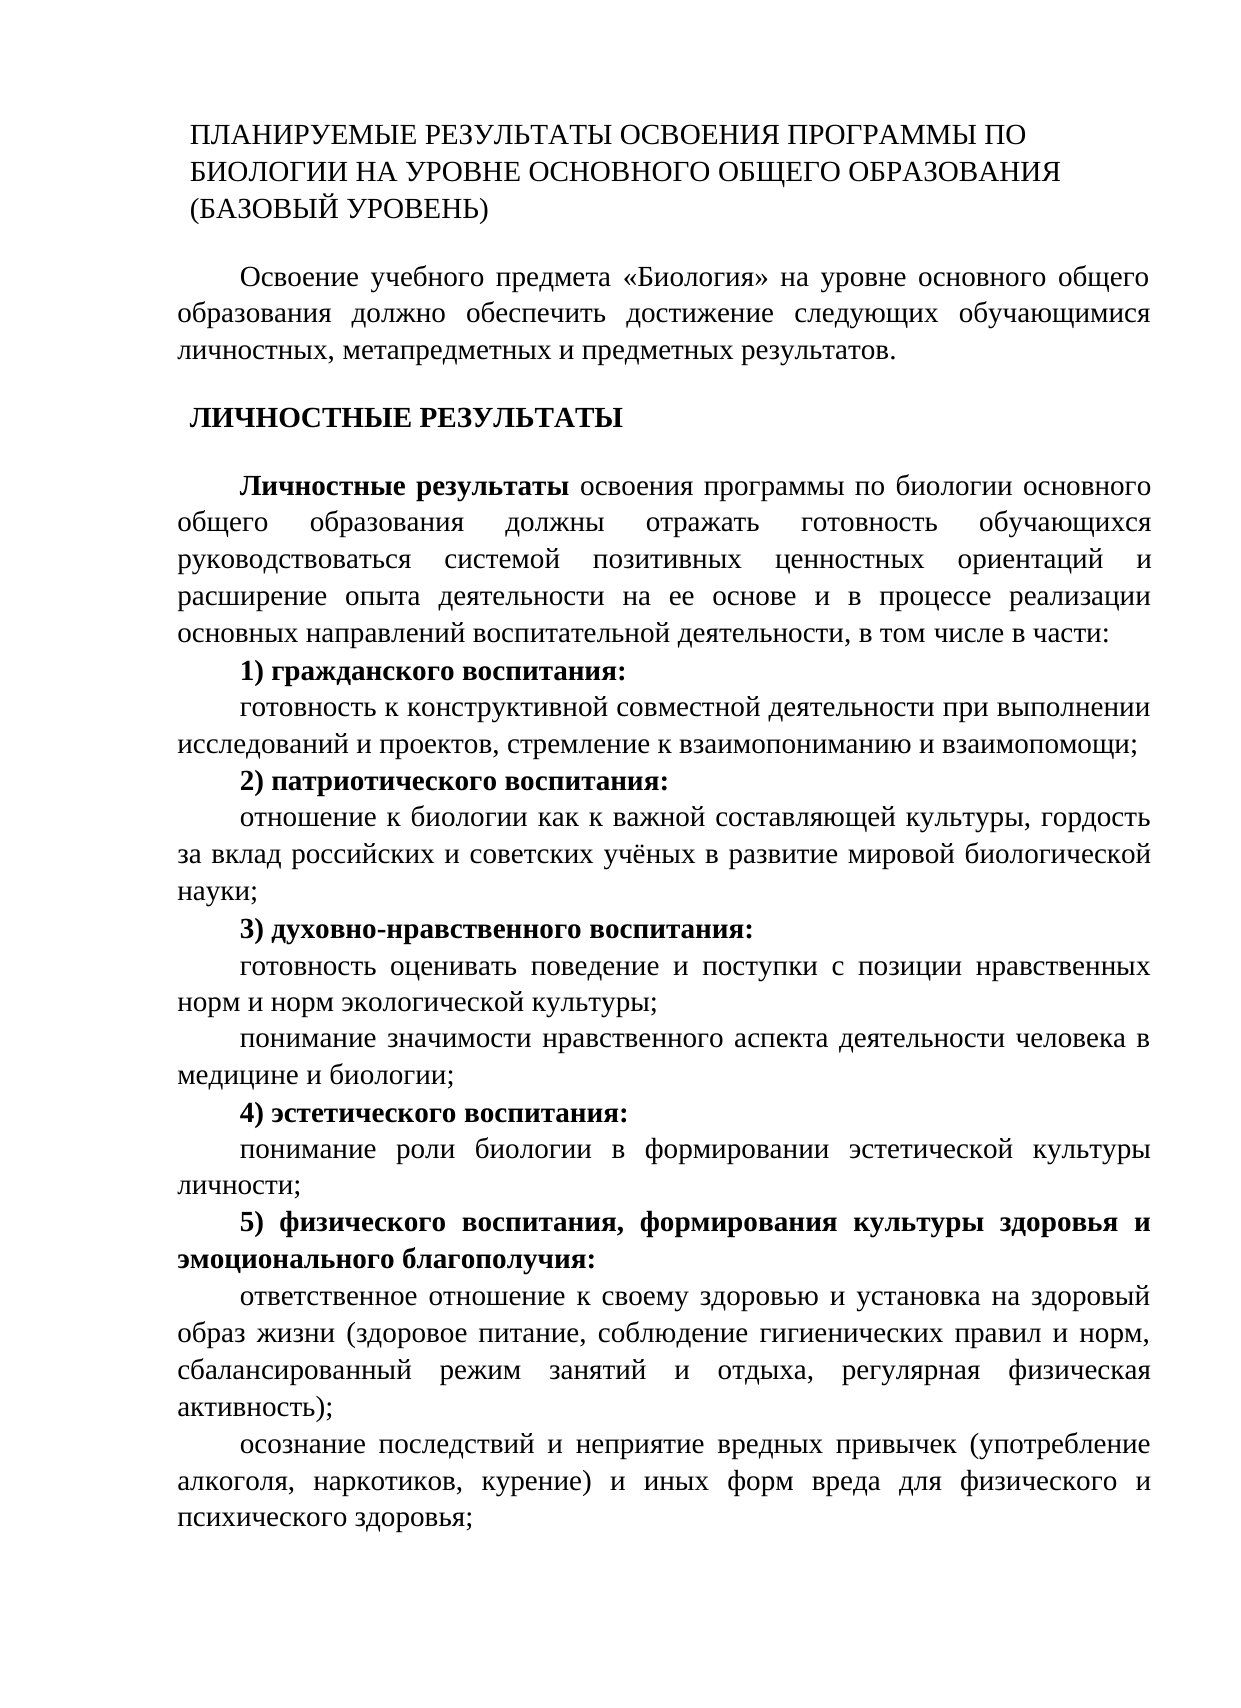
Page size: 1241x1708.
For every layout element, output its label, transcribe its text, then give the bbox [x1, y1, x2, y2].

text отношение к биологии как к важной составляющей культуры, гордость за вклад российских и советских учёных в развитие мировой биологической науки; [177, 799, 1152, 907]
subtitle патриотического воспитания: [239, 763, 1163, 797]
subtitle ЛИЧНОСТНЫЕ РЕЗУЛЬТАТЫ [189, 401, 1163, 434]
text ответственное отношение к своему здоровью и установка на здоровый образ жизни (здоровое питание, соблюдение гигиенических правил и норм, сбалансированный режим занятий и отдыха, регулярная физическая активность); [177, 1278, 1151, 1422]
text готовность к конструктивной совместной деятельности при выполнении исследований и проектов, стремление к взаимопониманию и взаимопомощи; [177, 689, 1151, 759]
text Личностные результаты освоения программы по биологии основного общего образования должны отражать готовность обучающихся руководствоваться системой позитивных ценностных ориентаций и расширение опыта деятельности на ее основе и в процессе реализации основных направлений воспитательной деятельности, в том числе в части: [177, 468, 1152, 649]
subtitle физического воспитания, формирования культуры здоровья и эмоционального благополучия: [177, 1204, 1151, 1275]
text понимание значимости нравственного аспекта деятельности человека в медицине и биологии; [177, 1020, 1151, 1091]
text готовность оценивать поведение и поступки с позиции нравственных норм и норм экологической культуры; [177, 948, 1151, 1017]
subtitle гражданского воспитания: [239, 653, 1163, 686]
text понимание роли биологии в формировании эстетической культуры личности; [177, 1131, 1151, 1201]
subtitle духовно-нравственного воспитания: [239, 911, 1163, 944]
text ПЛАНИРУЕМЫЕ РЕЗУЛЬТАТЫ ОСВОЕНИЯ ПРОГРАММЫ ПО БИОЛОГИИ НА УРОВНЕ ОСНОВНОГО ОБЩЕГО ОБРАЗОВАНИЯ (БАЗОВЫЙ УРОВЕНЬ) [189, 117, 1163, 224]
subtitle эстетического воспитания: [239, 1095, 1163, 1128]
text Освоение учебного предмета «Биология» на уровне основного общего образования должно обеспечить достижение следующих обучающимися личностных, метапредметных и предметных результатов. [177, 259, 1151, 366]
text осознание последствий и неприятие вредных привычек (употребление алкоголя, наркотиков, курение) и иных форм вреда для физического и психического здоровья; [177, 1426, 1151, 1533]
